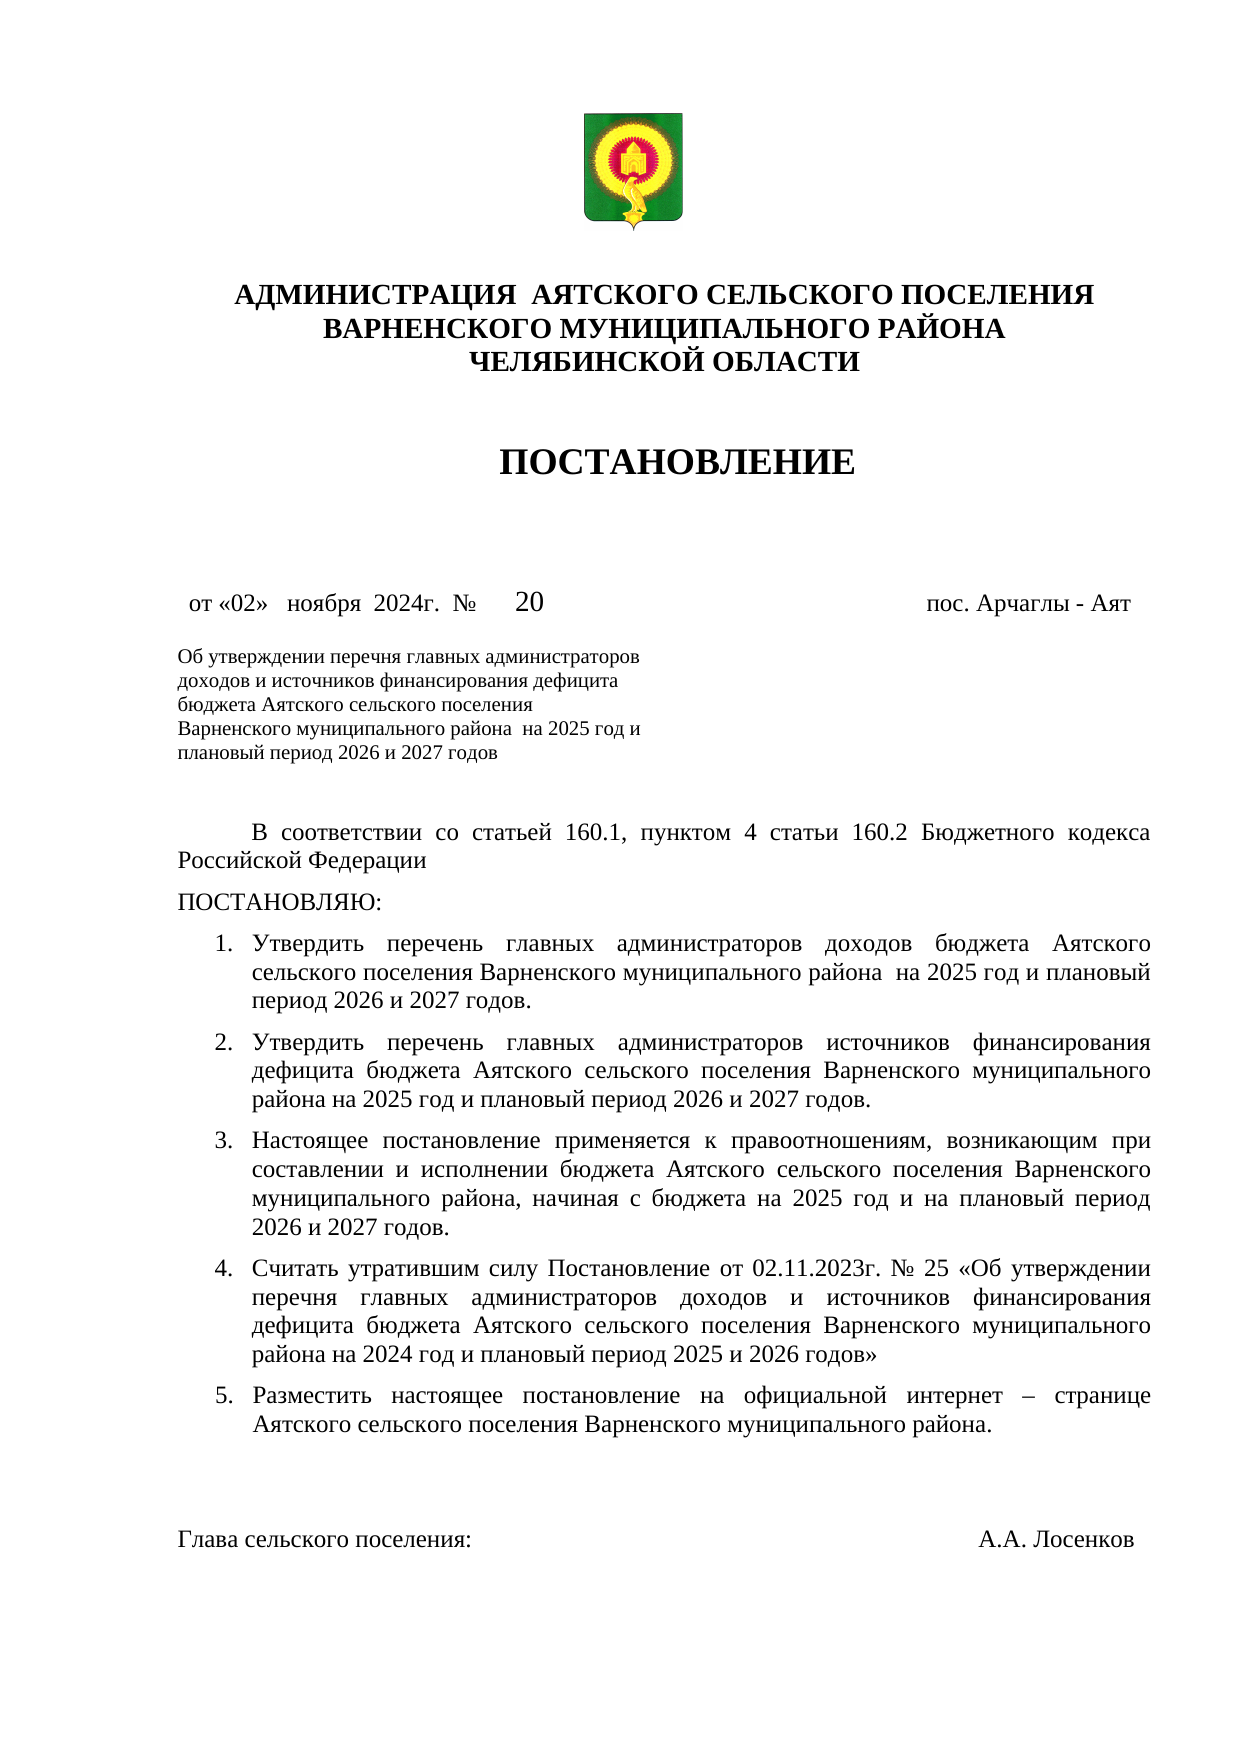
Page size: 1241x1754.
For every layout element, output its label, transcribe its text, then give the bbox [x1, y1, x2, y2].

text В соответствии со статьей 160.1, пунктом 4 статьи 160.2 Бюджетного кодекса Российской Федерации [177, 817, 1152, 874]
text от «02» ноября 2024г. № 20 пос. Арчаглы - Аят [177, 584, 1152, 617]
text Об утверждении перечня главных администраторов [177, 644, 1152, 668]
text доходов и источников финансирования дефицита [177, 668, 1152, 692]
list Разместить настоящее постановление на официальной интернет – странице Аятского сельского поселения Варненского муниципального района. [215, 1381, 1152, 1438]
text Глава сельского поселения: А.А. Лосенков [177, 1524, 1152, 1553]
subtitle АДМИНИСТРАЦИЯ АЯТСКОГО СЕЛЬСКОГО ПОСЕЛЕНИЯ ВАРНЕНСКОГО МУНИЦИПАЛЬНОГО РАЙОНА [177, 277, 1152, 344]
list Утвердить перечень главных администраторов источников финансирования дефицита бюджета Аятского сельского поселения Варненского муниципального района на 2025 год и плановый период 2026 и 2027 годов. [214, 1027, 1152, 1113]
text Варненского муниципального района на 2025 год и [177, 716, 1152, 740]
text ПОСТАНОВЛЯЮ: [177, 887, 1152, 916]
picture [584, 113, 683, 231]
list Утвердить перечень главных администраторов доходов бюджета Аятского сельского поселения Варненского муниципального района на 2025 год и плановый период 2026 и 2027 годов. [214, 928, 1152, 1014]
subtitle ЧЕЛЯБИНСКОЙ ОБЛАСТИ [177, 344, 1152, 378]
text ПОСТАНОВЛЕНИЕ [177, 439, 1152, 483]
text бюджета Аятского сельского поселения [177, 692, 1152, 716]
list Настоящее постановление применяется к правоотношениям, возникающим при составлении и исполнении бюджета Аятского сельского поселения Варненского муниципального района, начиная с бюджета на 2025 год и на плановый период 2026 и 2027 годов. [214, 1126, 1152, 1241]
text плановый период 2026 и 2027 годов [177, 740, 1152, 764]
list Считать утратившим силу Постановление от 02.11.2023г. № 25 «Об утверждении перечня главных администраторов доходов и источников финансирования дефицита бюджета Аятского сельского поселения Варненского муниципального района на 2024 год и плановый период 2025 и 2026 годов» [214, 1253, 1152, 1368]
